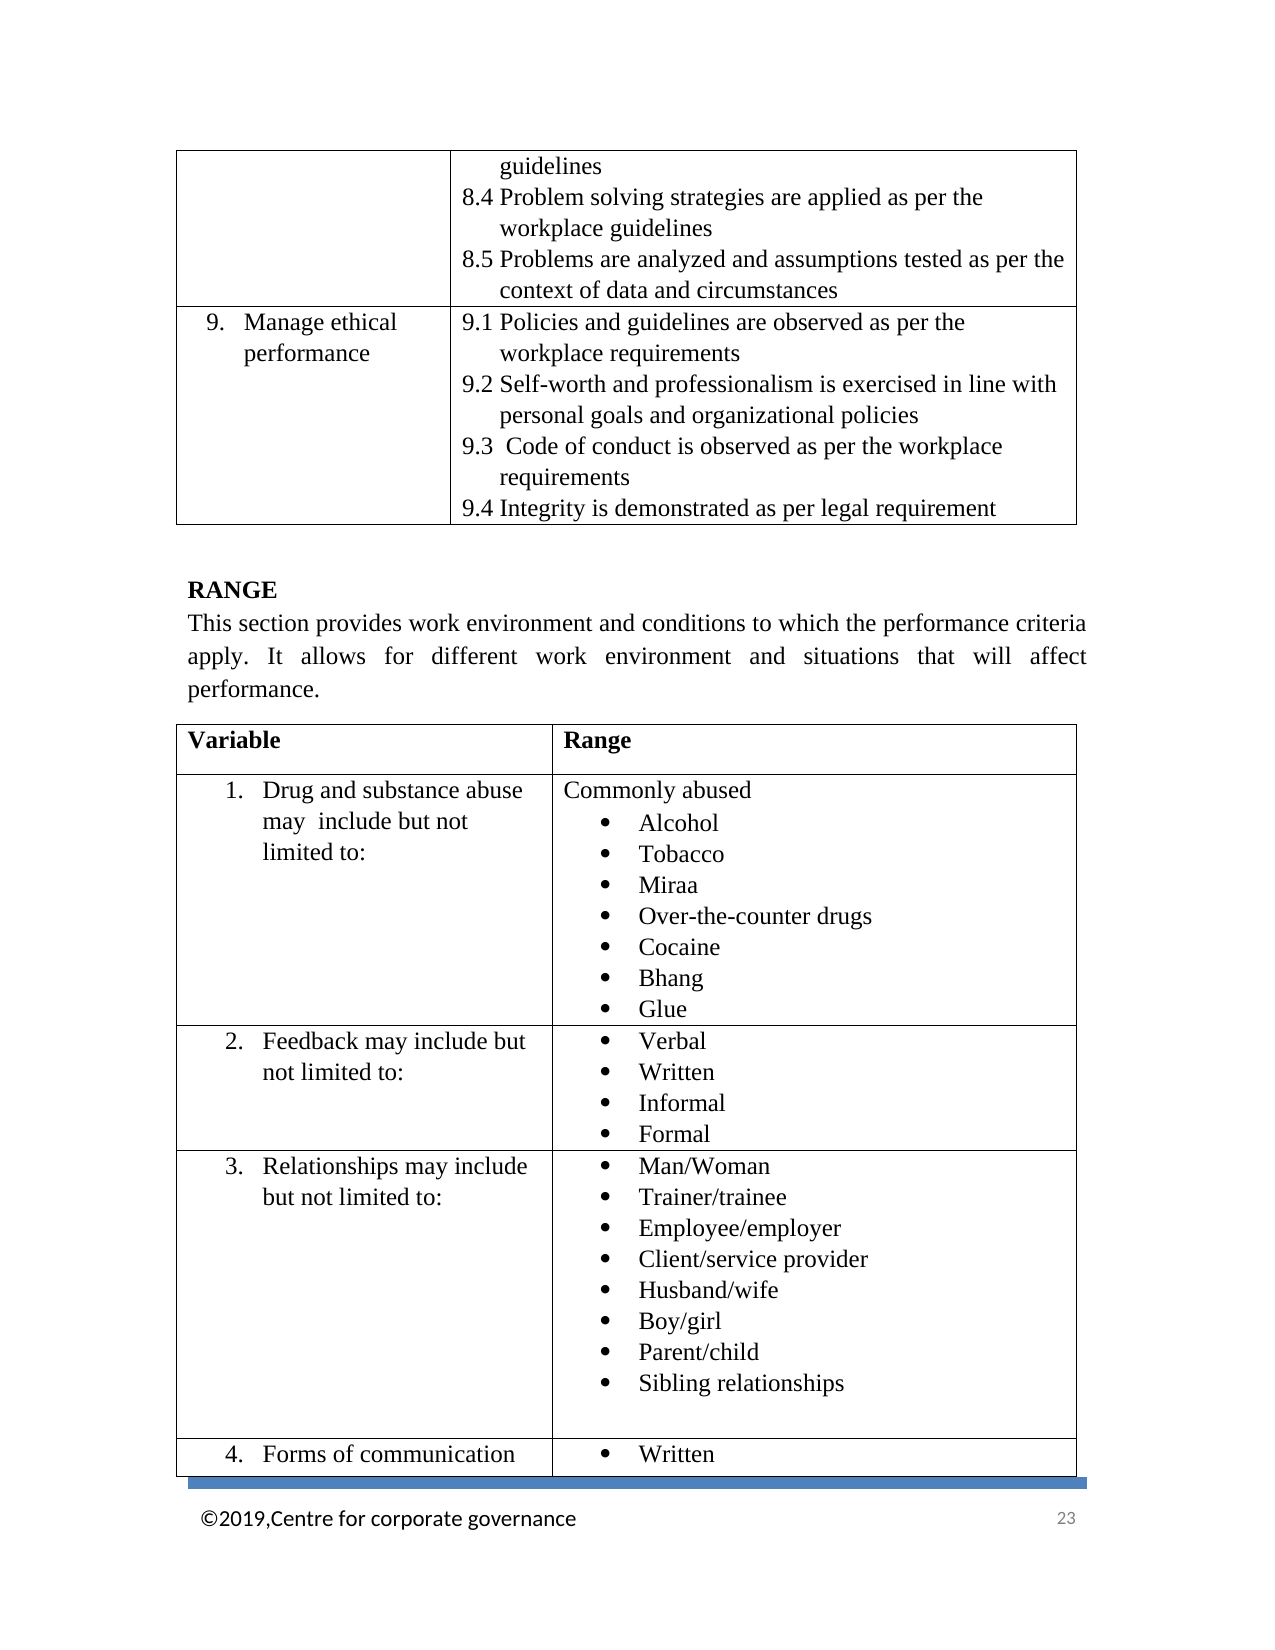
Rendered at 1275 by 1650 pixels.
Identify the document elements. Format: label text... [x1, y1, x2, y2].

table_cell Drug and substance abuse may include but not limited to: [177, 775, 552, 1025]
table_header Range [553, 725, 1076, 774]
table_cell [177, 151, 450, 306]
table_cell Commonly abused Alcohol Tobacco Miraa Over-the-counter drugs Cocaine Bhang Glue [553, 775, 1076, 1025]
table_cell Feedback may include but not limited to: [177, 1026, 552, 1150]
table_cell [553, 1439, 1076, 1476]
table_header Variable [177, 725, 552, 774]
table_cell Policies and guidelines are observed as per the workplace requirements Self-worth and professionalism is exercised in line with personal goals and organizational policies Code of conduct is observed as per the workplace requirements Integrity is demonstrated as per legal requirement [451, 307, 1076, 524]
text This section provides work environment and conditions to which the performance criteria apply. It allows for different work environment and situations that will affect performance. [187, 608, 1087, 703]
text RANGE [187, 575, 1087, 604]
table_cell Relationships may include but not limited to: [177, 1151, 552, 1438]
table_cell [177, 1439, 552, 1476]
table_cell Verbal Written Informal Formal [553, 1026, 1076, 1150]
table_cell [451, 151, 1076, 306]
table_cell Manage ethical performance [177, 307, 450, 524]
table_cell Man/Woman Trainer/trainee Employee/employer Client/service provider Husband/wife Boy/girl Parent/child Sibling relationships [553, 1151, 1076, 1438]
